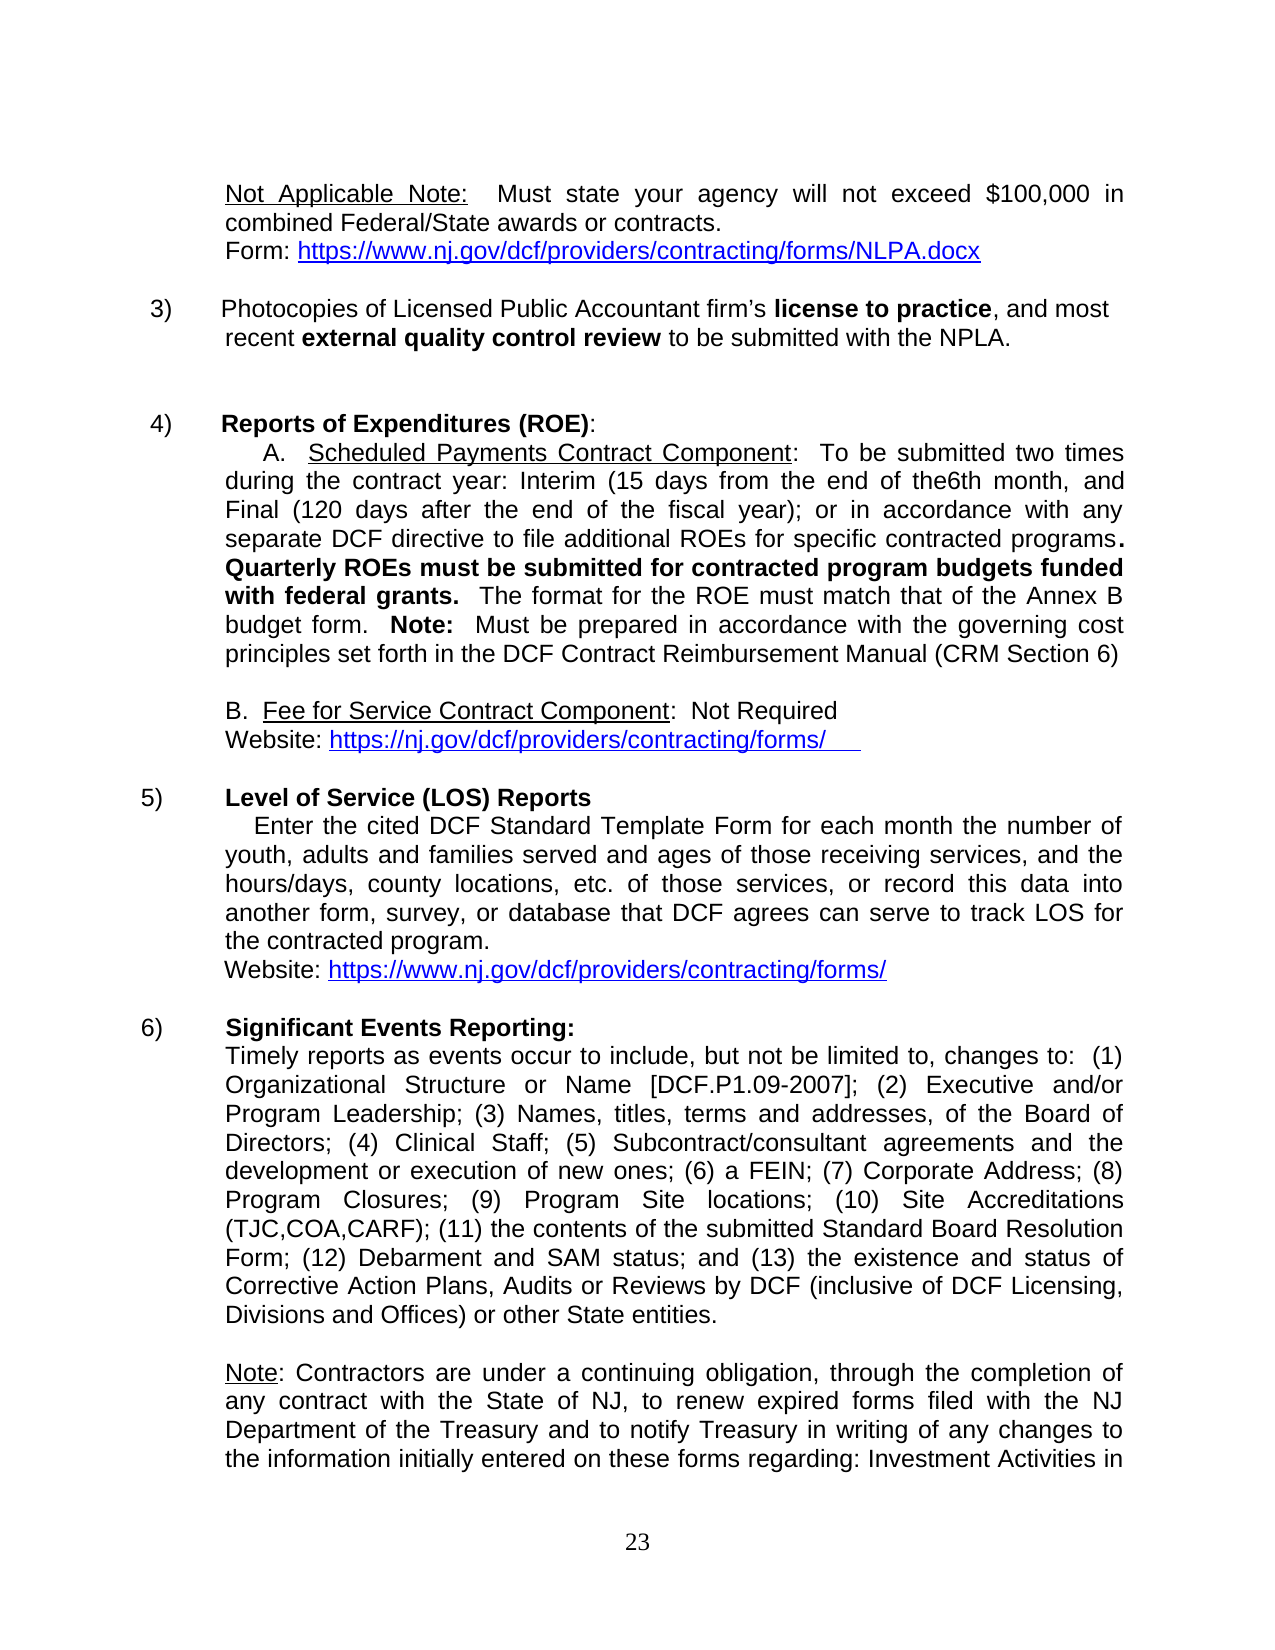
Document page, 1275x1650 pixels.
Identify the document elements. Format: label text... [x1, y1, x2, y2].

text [225, 1357, 1125, 1472]
text Website: https://www.nj.gov/dcf/providers/contracting/forms/ [141, 955, 1125, 984]
text 4) Reports of Expenditures (ROE): [150, 409, 1125, 437]
text Website: https://nj.gov/dcf/providers/contracting/forms/ [225, 725, 1125, 754]
text 3) Photocopies of Licensed Public Accountant firm’s license to practice, and most recent external quality control review to be submitted with the NPLA. [150, 294, 1125, 351]
text 5) Level of Service (LOS) Reports [141, 782, 1125, 811]
text B. Fee for Service Contract Component: Not Required [225, 667, 1125, 725]
text Form: https://www.nj.gov/dcf/providers/contracting/forms/NLPA.docx [225, 236, 1125, 265]
text 6) Significant Events Reporting: [141, 1012, 1125, 1041]
text A. Scheduled Payments Contract Component: To be submitted two times during the contract year: Interim (15 days from the end of the6th month, and Final (120 days after the end of the fiscal year); or in accordance with any separate DCF directive to file additional ROEs for specific contracted programs. Quarterly ROEs must be submitted for contracted program budgets funded with federal grants. The format for the ROE must match that of the Annex B budget form. Note: Must be prepared in accordance with the governing cost principles set forth in the DCF Contract Reimbursement Manual (CRM Section 6) [150, 437, 1125, 667]
text Timely reports as events occur to include, but not be limited to, changes to: (1) Organizational Structure or Name [DCF.P1.09-2007]; (2) Executive and/or Program Leadership; (3) Names, titles, terms and addresses, of the Board of Directors; (4) Clinical Staff; (5) Subcontract/consultant agreements and the development or execution of new ones; (6) a FEIN; (7) Corporate Address; (8) Program Closures; (9) Program Site locations; (10) Site Accreditations (TJC,COA,CARF); (11) the contents of the submitted Standard Board Resolution Form; (12) Debarment and SAM status; and (13) the existence and status of Corrective Action Plans, Audits or Reviews by DCF (inclusive of DCF Licensing, Divisions and Offices) or other State entities. [225, 1041, 1125, 1329]
text Not Applicable Note: Must state your agency will not exceed $100,000 in combined Federal/State awards or contracts. [225, 179, 1125, 236]
text Enter the cited DCF Standard Template Form for each month the number of youth, adults and families served and ages of those receiving services, and the hours/days, county locations, etc. of those services, or record this data into another form, survey, or database that DCF agrees can serve to track LOS for the contracted program. [141, 811, 1125, 955]
